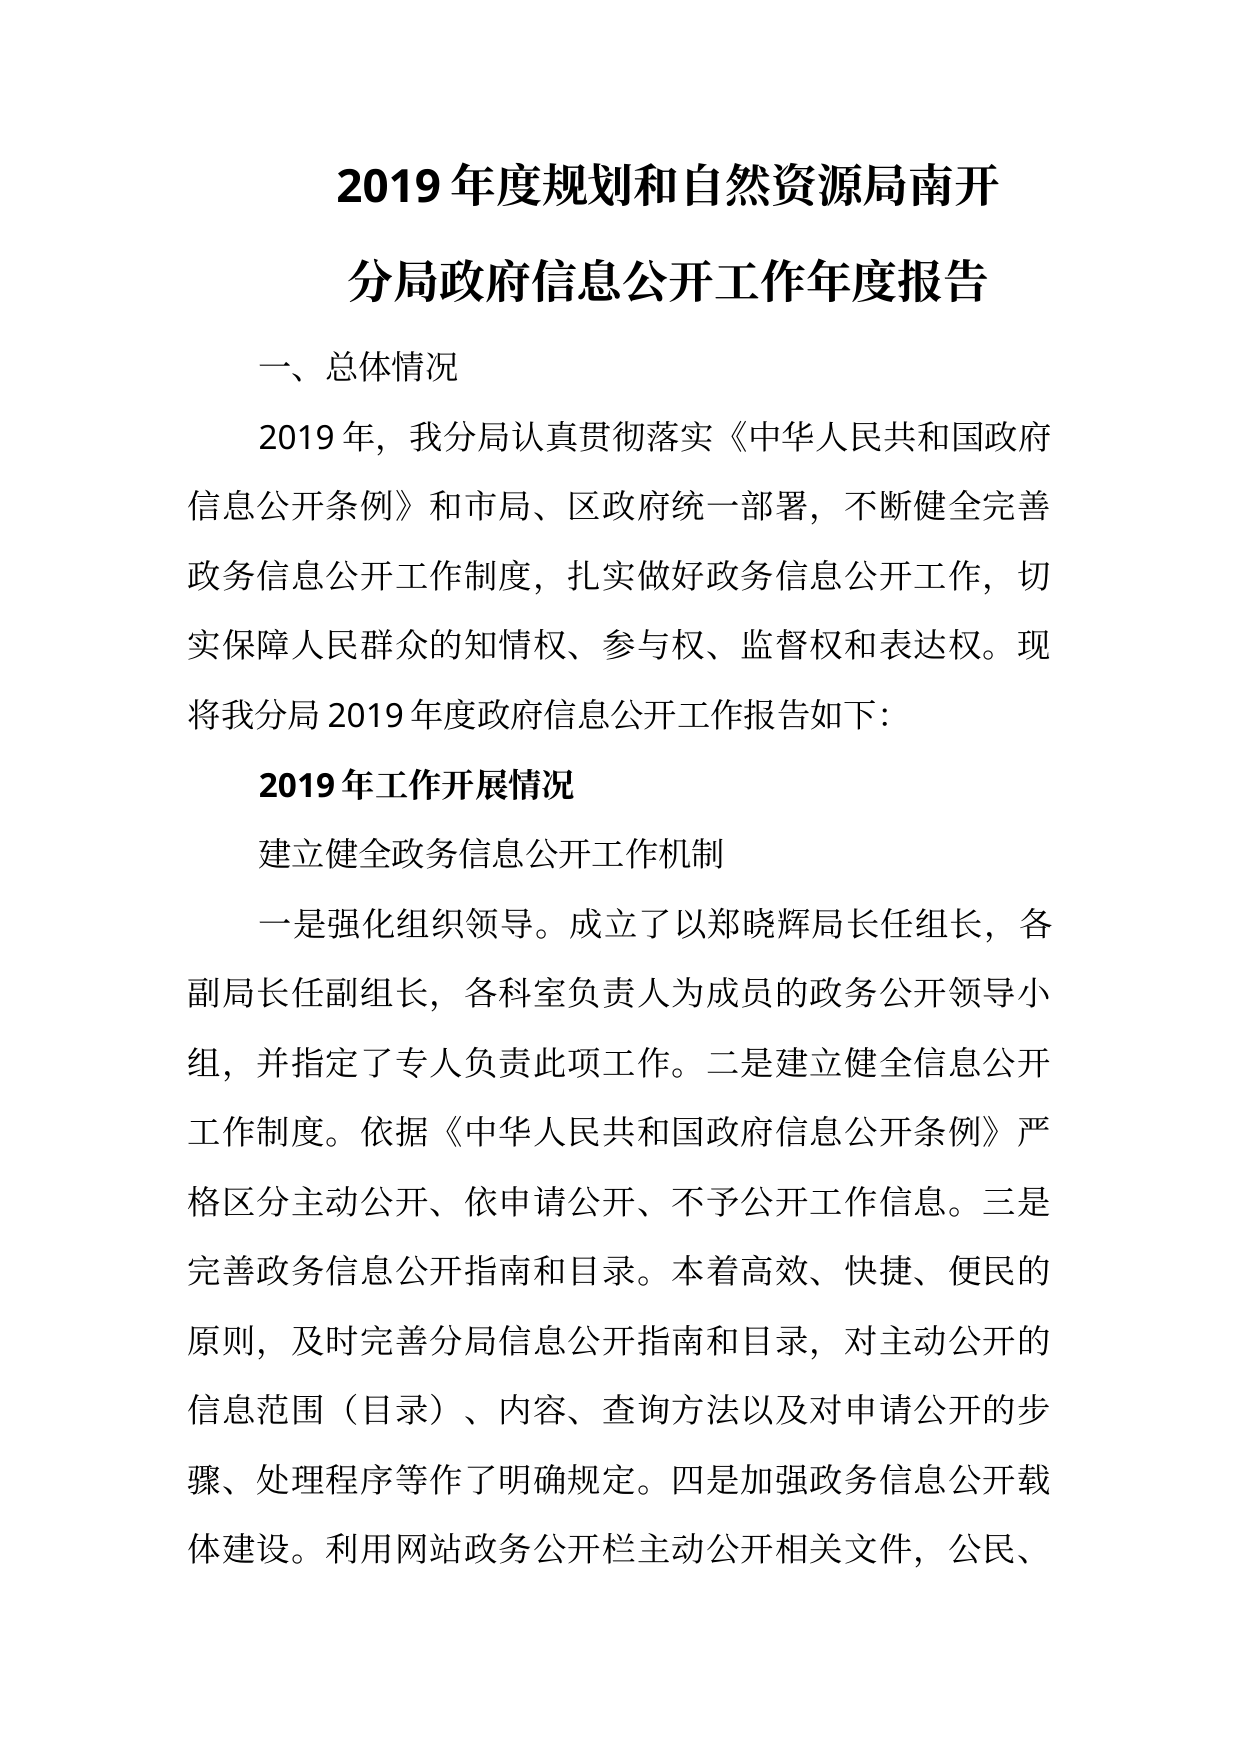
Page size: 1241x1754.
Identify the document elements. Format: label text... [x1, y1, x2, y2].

text 2019年工作开展情况 [187, 759, 1053, 807]
text 2019年，我分局认真贯彻落实《中华人民共和国政府信息公开条例》和市局、区政府统一部署，不断健全完善政务信息公开工作制度，扎实做好政务信息公开工作，切实保障人民群众的知情权、参与权、监督权和表达权。现将我分局2019年度政府信息公开工作报告如下： [187, 411, 1053, 737]
text 一、总体情况 [187, 341, 1053, 389]
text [187, 898, 1053, 1571]
text 2019年度规划和自然资源局南开 [187, 150, 1053, 216]
text 分局政府信息公开工作年度报告 [187, 246, 1053, 312]
text 建立健全政务信息公开工作机制 [187, 828, 1053, 876]
